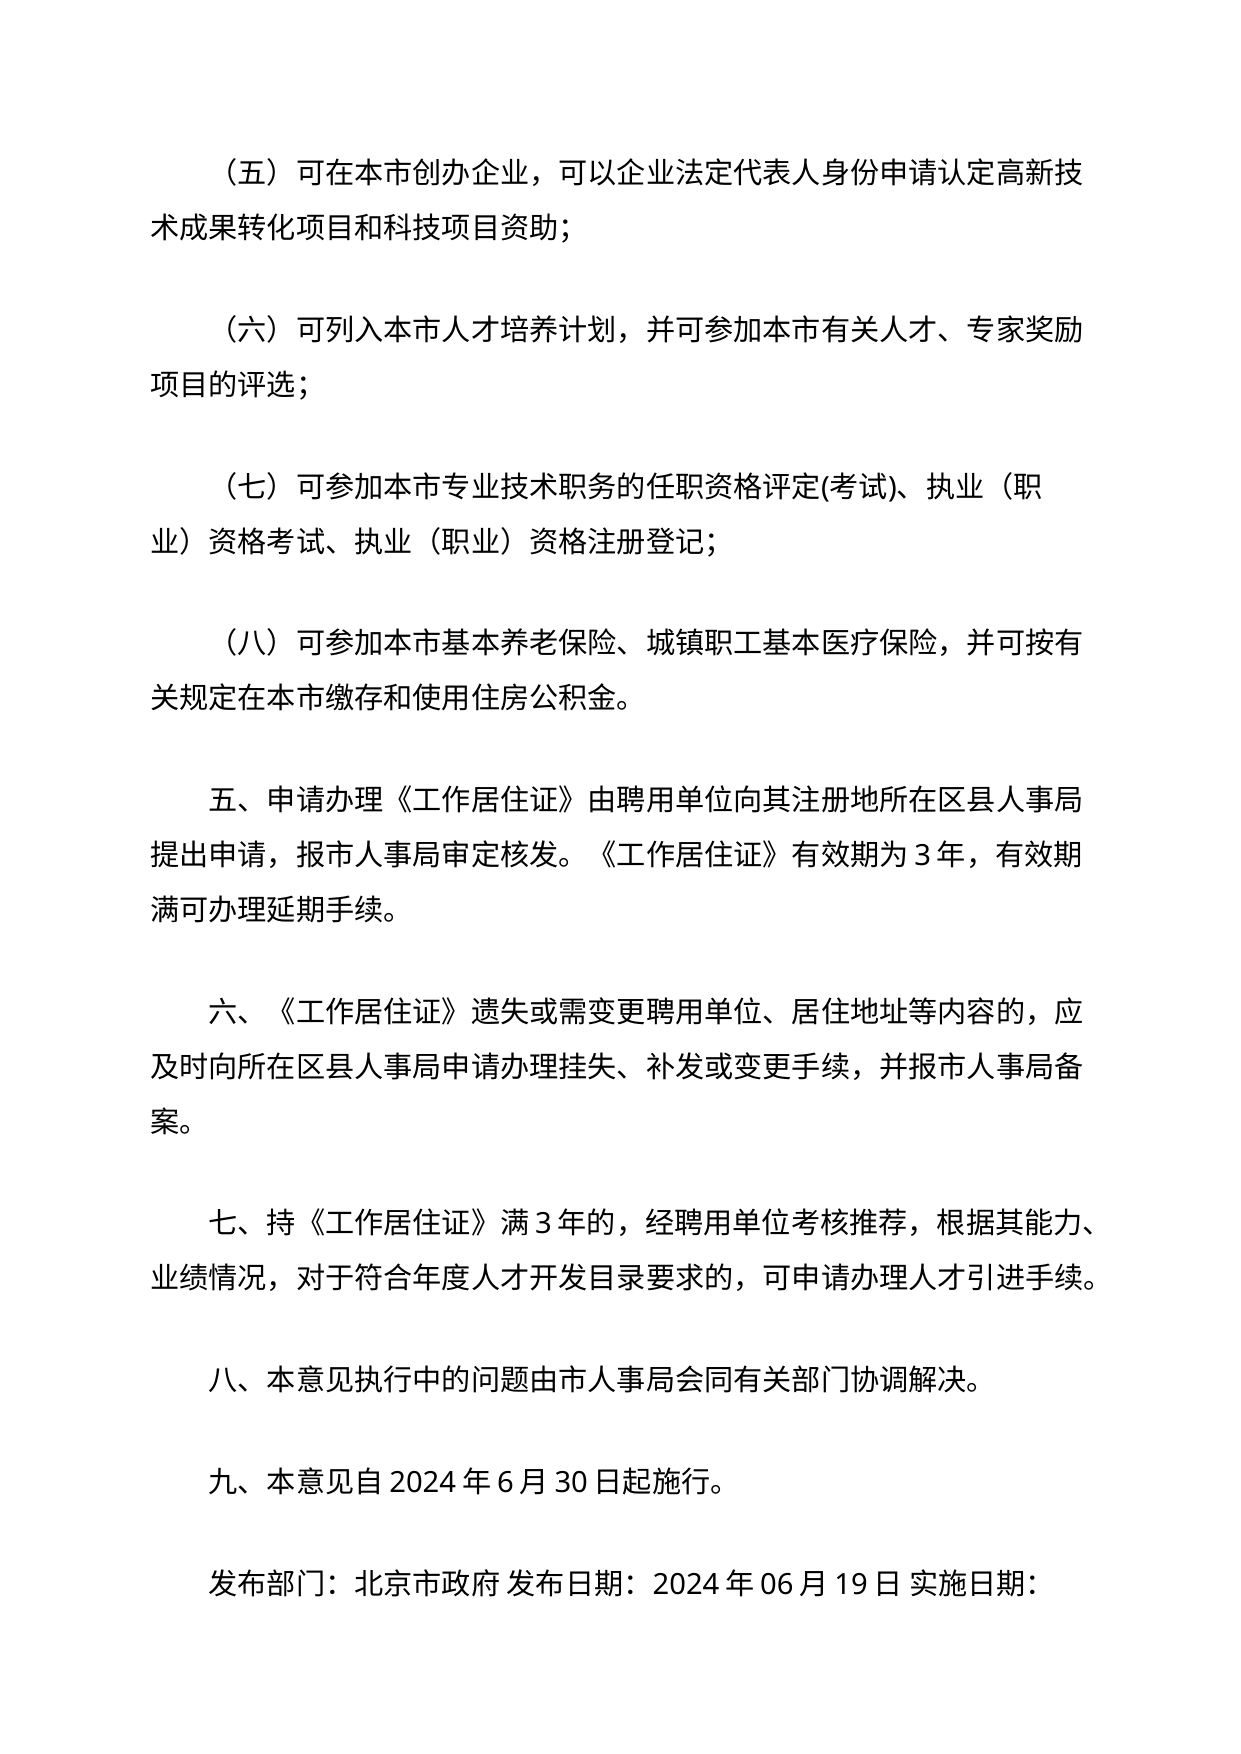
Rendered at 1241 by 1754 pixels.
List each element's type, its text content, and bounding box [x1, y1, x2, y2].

text （六）可列入本市人才培养计划，并可参加本市有关人才、专家奖励项目的评选； [150, 307, 1090, 404]
text 九、本意见自2024年6月30日起施行。 [150, 1458, 1090, 1501]
text （八）可参加本市基本养老保险、城镇职工基本医疗保险，并可按有关规定在本市缴存和使用住房公积金。 [150, 620, 1090, 717]
text （五）可在本市创办企业，可以企业法定代表人身份申请认定高新技术成果转化项目和科技项目资助； [150, 150, 1090, 247]
text 八、本意见执行中的问题由市人事局会同有关部门协调解决。 [150, 1357, 1090, 1399]
text 六、《工作居住证》遗失或需变更聘用单位、居住地址等内容的，应及时向所在区县人事局申请办理挂失、补发或变更手续，并报市人事局备案。 [150, 988, 1090, 1141]
text 五、申请办理《工作居住证》由聘用单位向其注册地所在区县人事局提出申请，报市人事局审定核发。《工作居住证》有效期为3年，有效期满可办理延期手续。 [150, 777, 1090, 929]
text （七）可参加本市专业技术职务的任职资格评定(考试)、执业（职业）资格考试、执业（职业）资格注册登记； [150, 463, 1090, 561]
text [150, 1561, 1090, 1603]
text 七、持《工作居住证》满3年的，经聘用单位考核推荐，根据其能力、业绩情况，对于符合年度人才开发目录要求的，可申请办理人才引进手续。 [150, 1200, 1090, 1297]
